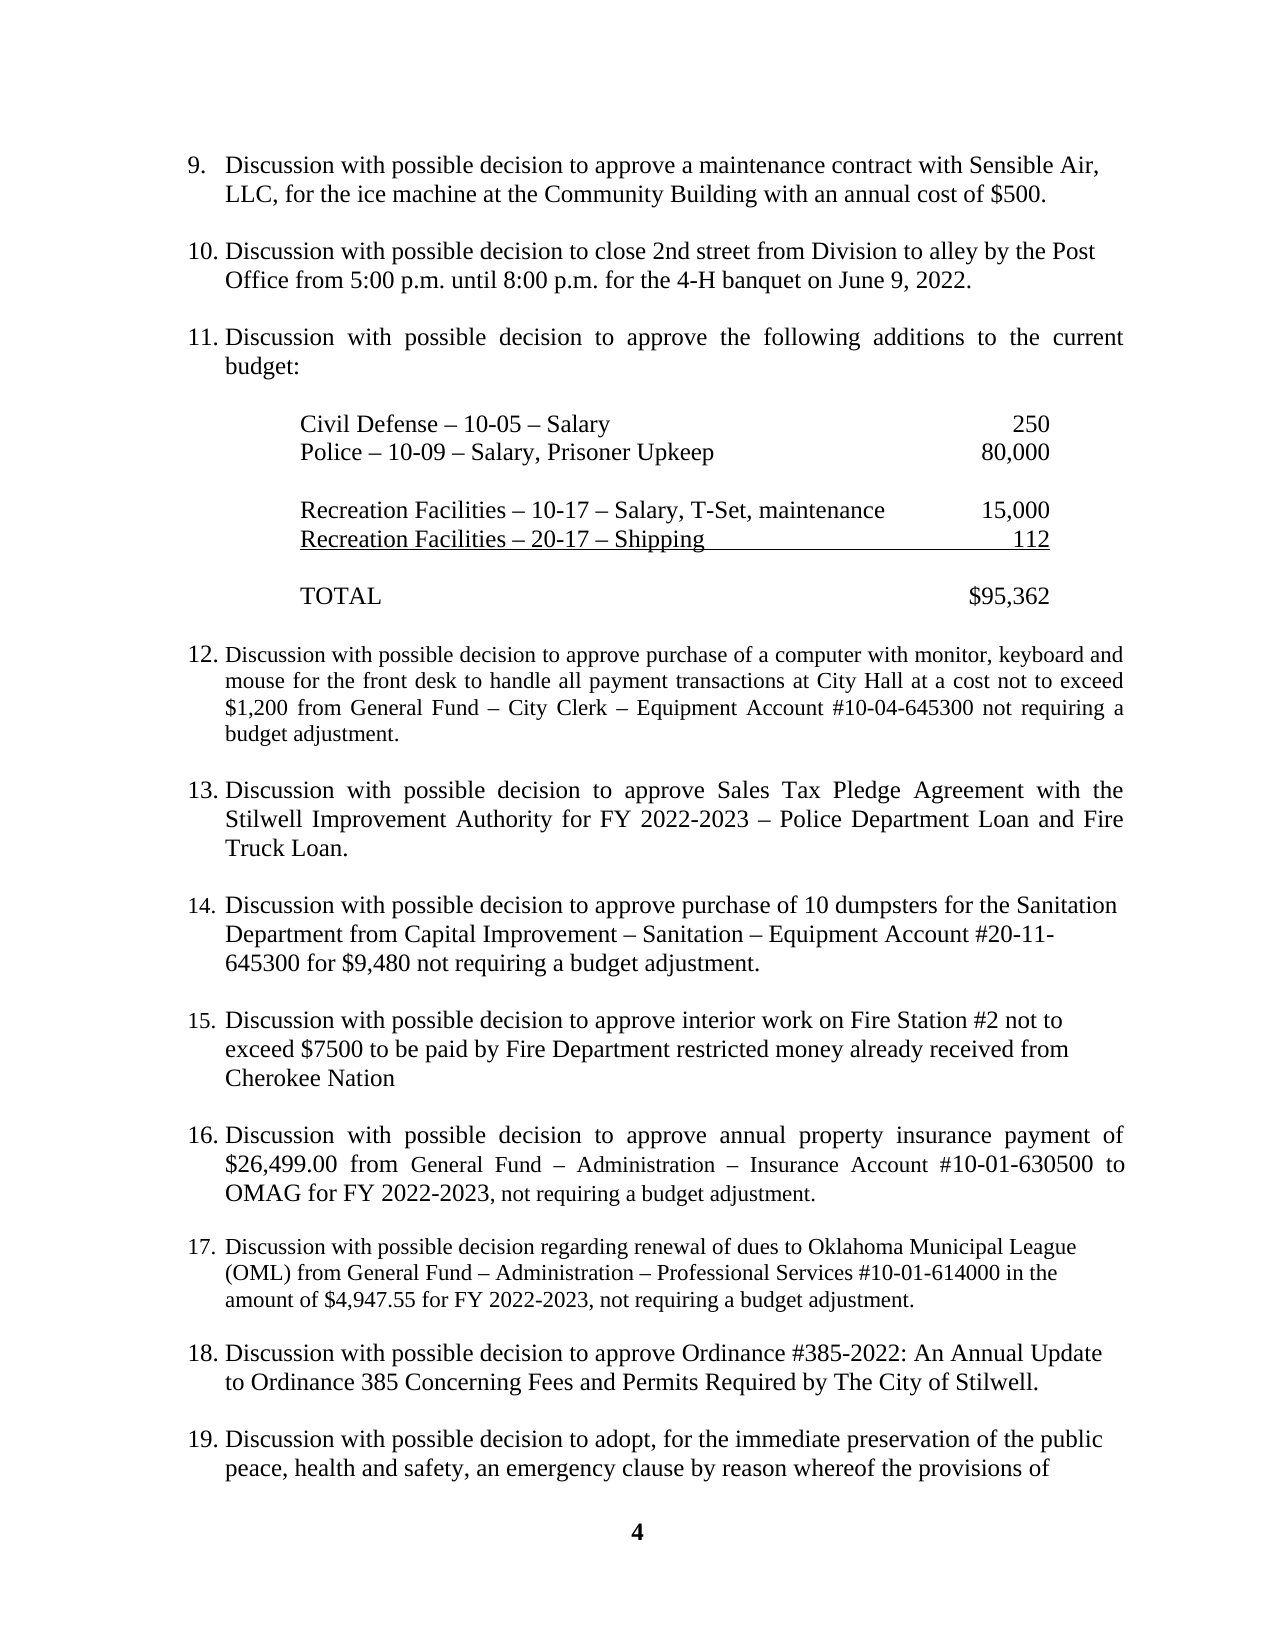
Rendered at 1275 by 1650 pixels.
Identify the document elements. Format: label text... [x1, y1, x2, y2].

text TOTAL $95,362 [300, 581, 1125, 610]
list Discussion with possible decision to approve Sales Tax Pledge Agreement with the Stilwell Improvement Authority for FY 2022-2023 – Police Department Loan and Fire Truck Loan. [187, 775, 1125, 862]
list Discussion with possible decision to approve interior work on Fire Station #2 not to exceed $7500 to be paid by Fire Department restricted money already received from Cherokee Nation [187, 1005, 1125, 1092]
list Discussion with possible decision to approve a maintenance contract with Sensible Air, LLC, for the ice machine at the Community Building with an annual cost of $500. [187, 150, 1125, 207]
list Discussion with possible decision to approve annual property insurance payment of $26,499.00 from General Fund – Administration – Insurance Account #10-01-630500 to OMAG for FY 2022-2023, not requiring a budget adjustment. [187, 1120, 1125, 1207]
list Discussion with possible decision to approve purchase of a computer with monitor, keyboard and mouse for the front desk to handle all payment transactions at City Hall at a cost not to exceed $1,200 from General Fund – City Clerk – Equipment Account #10-04-645300 not requiring a budget adjustment. [187, 639, 1125, 747]
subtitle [187, 1424, 1125, 1482]
list Discussion with possible decision to approve the following additions to the current budget: [187, 322, 1125, 380]
text Recreation Facilities – 10-17 – Salary, T-Set, maintenance 15,000 [300, 495, 1125, 524]
list Discussion with possible decision to close 2nd street from Division to alley by the Post Office from 5:00 p.m. until 8:00 p.m. for the 4-H banquet on June 9, 2022. [187, 236, 1125, 294]
text Police – 10-09 – Salary, Prisoner Upkeep 80,000 [300, 437, 1125, 495]
text Recreation Facilities – 20-17 – Shipping 112 [300, 524, 1125, 581]
list Discussion with possible decision to approve purchase of 10 dumpsters for the Sanitation Department from Capital Improvement – Sanitation – Equipment Account #20-11-645300 for $9,480 not requiring a budget adjustment. [187, 890, 1125, 977]
list Discussion with possible decision to approve Ordinance #385-2022: An Annual Update to Ordinance 385 Concerning Fees and Permits Required by The City of Stilwell. [187, 1338, 1125, 1396]
subtitle Discussion with possible decision regarding renewal of dues to Oklahoma Municipal League (OML) from General Fund – Administration – Professional Services #10-01-614000 in the amount of $4,947.55 for FY 2022-2023, not requiring a budget adjustment. [187, 1233, 1125, 1312]
text Civil Defense – 10-05 – Salary 250 [300, 409, 1125, 437]
